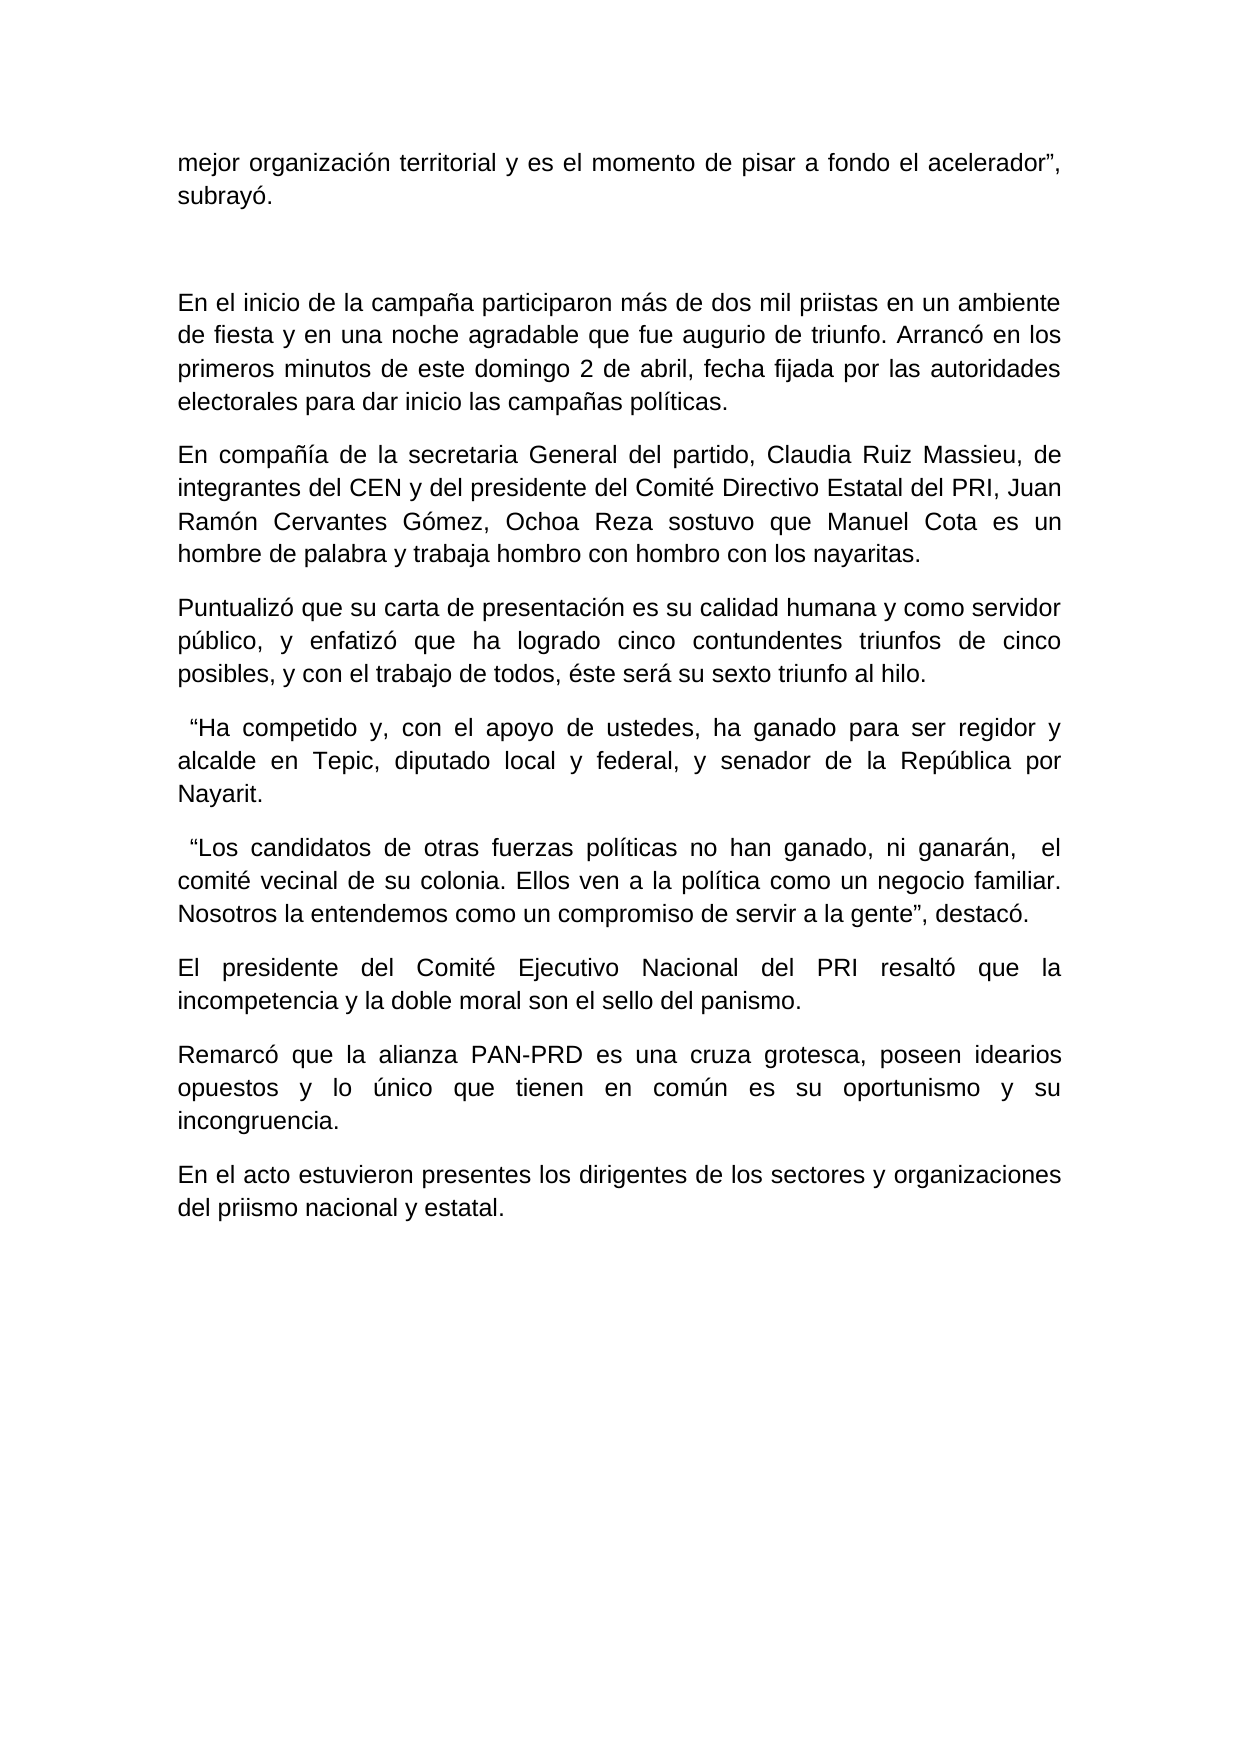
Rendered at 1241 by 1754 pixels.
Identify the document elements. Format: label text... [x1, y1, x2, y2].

text “Ha competido y, con el apoyo de ustedes, ha ganado para ser regidor y alcalde en Tepic, diputado local y federal, y senador de la República por Nayarit. [177, 713, 1063, 808]
text En compañía de la secretaria General del partido, Claudia Ruiz Massieu, de integrantes del CEN y del presidente del Comité Directivo Estatal del PRI, Juan Ramón Cervantes Gómez, Ochoa Reza sostuvo que Manuel Cota es un hombre de palabra y trabaja hombro con hombro con los nayaritas. [177, 440, 1063, 568]
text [177, 148, 1063, 209]
text Remarcó que la alianza PAN-PRD es una cruza grotesca, poseen idearios opuestos y lo único que tienen en común es su oportunismo y su incongruencia. [177, 1040, 1063, 1135]
text En el acto estuvieron presentes los dirigentes de los sectores y organizaciones del priismo nacional y estatal. [177, 1160, 1063, 1222]
text En el inicio de la campaña participaron más de dos mil priistas en un ambiente de fiesta y en una noche agradable que fue augurio de triunfo. Arrancó en los primeros minutos de este domingo 2 de abril, fecha fijada por las autoridades electorales para dar inicio las campañas políticas. [177, 287, 1063, 415]
text “Los candidatos de otras fuerzas políticas no han ganado, ni ganarán, el comité vecinal de su colonia. Ellos ven a la política como un negocio familiar. Nosotros la entendemos como un compromiso de servir a la gente”, destacó. [177, 833, 1063, 928]
text El presidente del Comité Ejecutivo Nacional del PRI resaltó que la incompetencia y la doble moral son el sello del panismo. [177, 953, 1063, 1015]
text Puntualizó que su carta de presentación es su calidad humana y como servidor público, y enfatizó que ha logrado cinco contundentes triunfos de cinco posibles, y con el trabajo de todos, éste será su sexto triunfo al hilo. [177, 593, 1063, 688]
